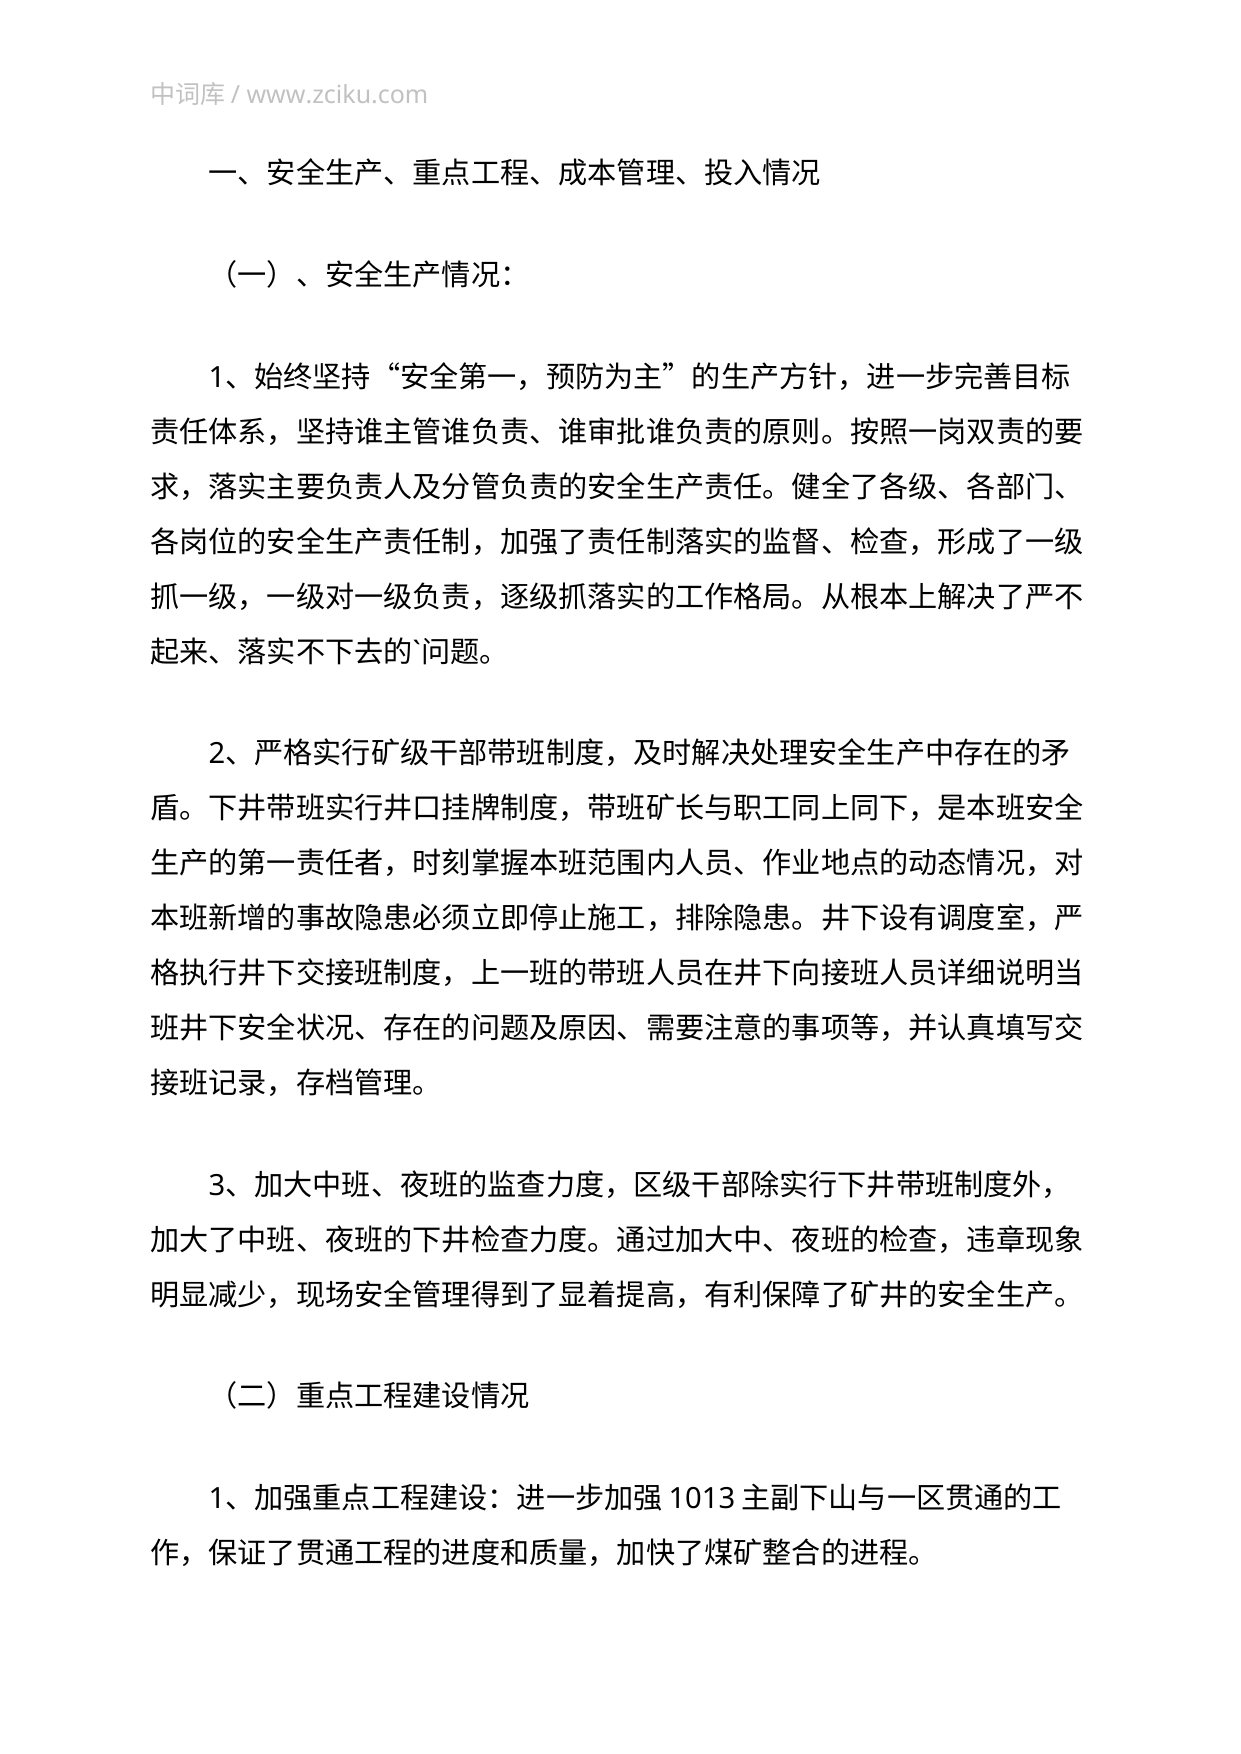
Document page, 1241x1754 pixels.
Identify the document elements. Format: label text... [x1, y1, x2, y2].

text 2、严格实行矿级干部带班制度，及时解决处理安全生产中存在的矛盾。下井带班实行井口挂牌制度，带班矿长与职工同上同下，是本班安全生产的第一责任者，时刻掌握本班范围内人员、作业地点的动态情况，对本班新增的事故隐患必须立即停止施工，排除隐患。井下设有调度室，严格执行井下交接班制度，上一班的带班人员在井下向接班人员详细说明当班井下安全状况、存在的问题及原因、需要注意的事项等，并认真填写交接班记录，存档管理。 [150, 730, 1090, 1102]
text 1、加强重点工程建设：进一步加强1013主副下山与一区贯通的工作，保证了贯通工程的进度和质量，加快了煤矿整合的进程。 [150, 1475, 1090, 1572]
text 3、加大中班、夜班的监查力度，区级干部除实行下井带班制度外，加大了中班、夜班的下井检查力度。通过加大中、夜班的检查，违章现象明显减少，现场安全管理得到了显着提高，有利保障了矿井的安全生产。 [150, 1161, 1090, 1313]
text 一、安全生产、重点工程、成本管理、投入情况 [150, 150, 1090, 192]
text （二）重点工程建设情况 [150, 1373, 1090, 1415]
text 1、始终坚持“安全第一，预防为主”的生产方针，进一步完善目标责任体系，坚持谁主管谁负责、谁审批谁负责的原则。按照一岗双责的要求，落实主要负责人及分管负责的安全生产责任。健全了各级、各部门、各岗位的安全生产责任制，加强了责任制落实的监督、检查，形成了一级抓一级，一级对一级负责，逐级抓落实的工作格局。从根本上解决了严不起来、落实不下去的`问题。 [150, 353, 1090, 671]
text （一）、安全生产情况： [150, 252, 1090, 294]
